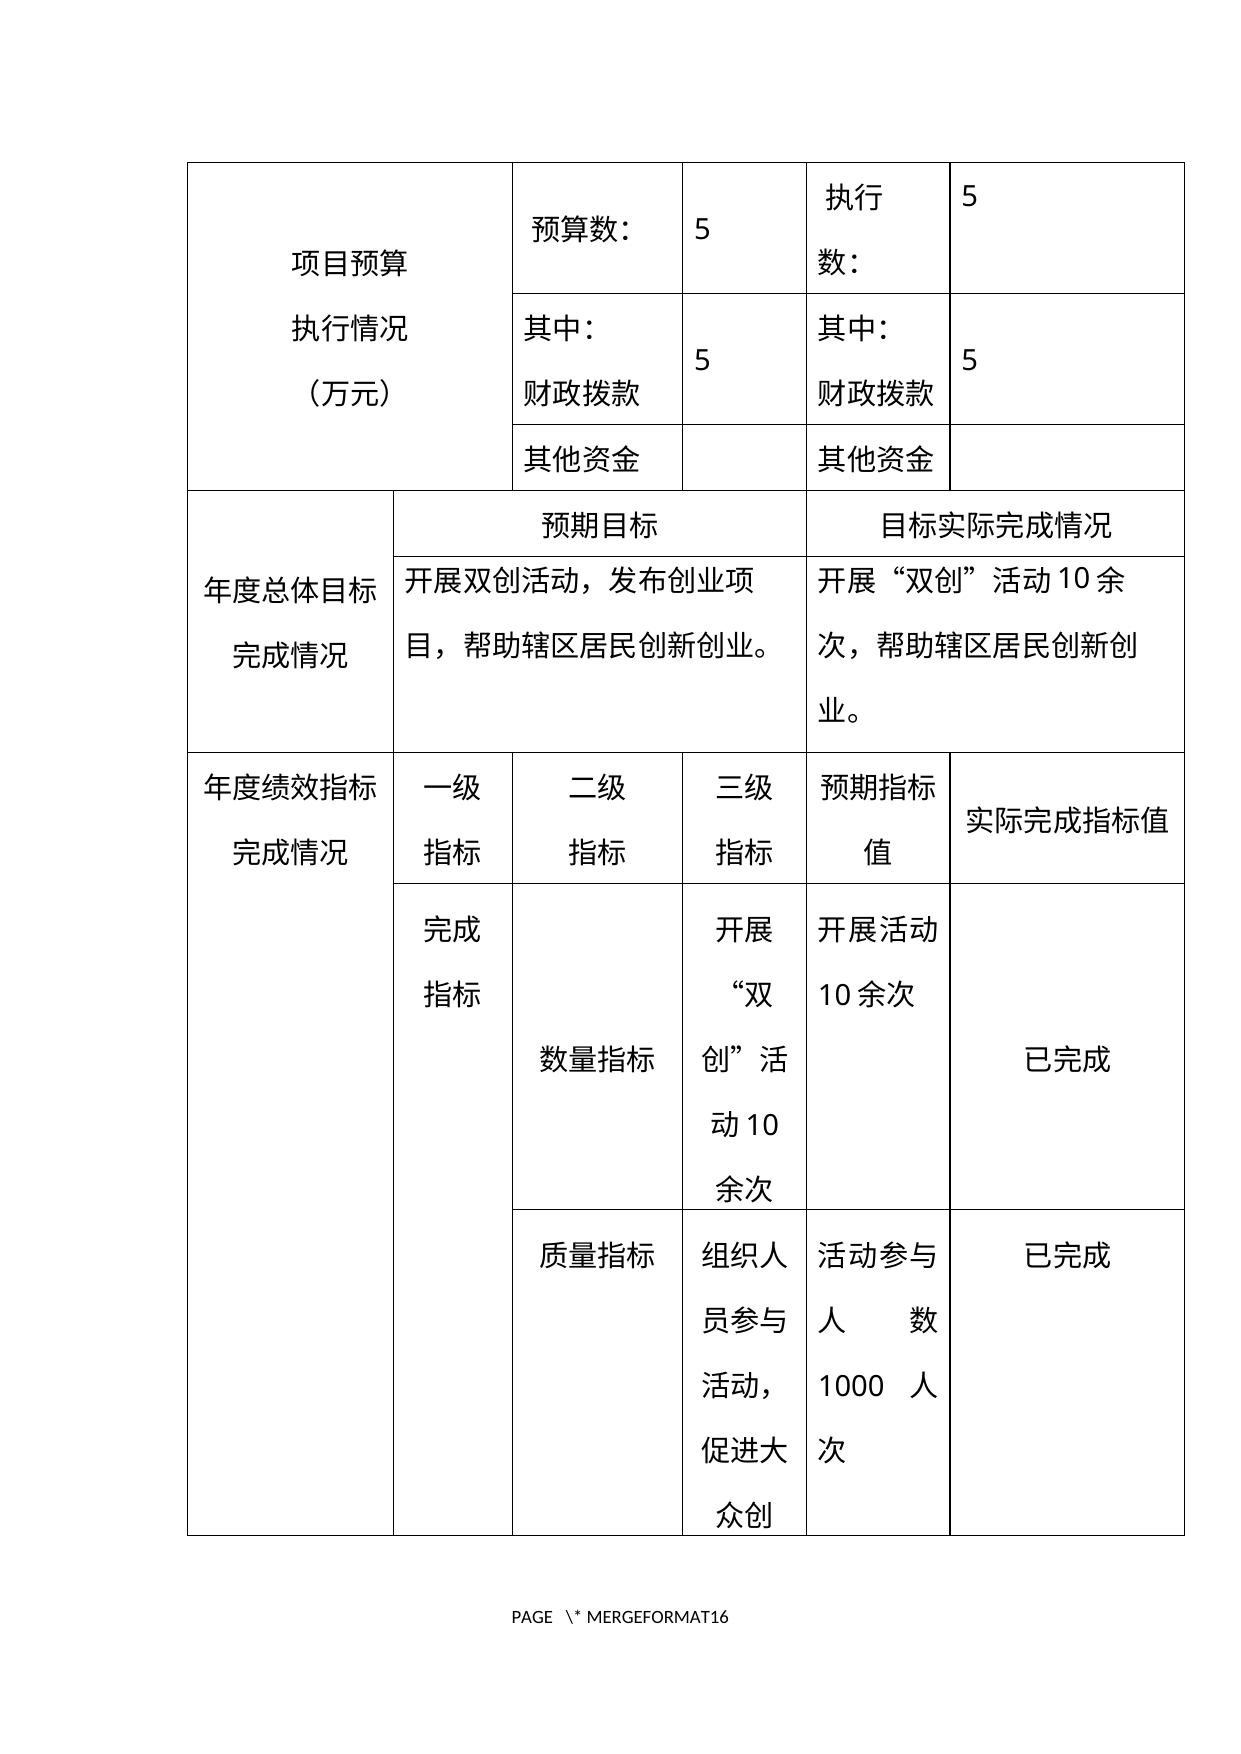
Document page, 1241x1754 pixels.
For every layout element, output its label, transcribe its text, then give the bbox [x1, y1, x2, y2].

table_cell 三级 指标 [683, 753, 806, 883]
table_cell 已完成 [951, 1210, 1184, 1535]
table_cell 项目预算 执行情况 （万元） [188, 163, 512, 490]
table_cell 年度绩效指标完成情况 [188, 753, 393, 1535]
table_cell 开展“双创”活动10余次 [683, 884, 806, 1209]
table_cell 开展“双创”活动10余次，帮助辖区居民创新创业。 [807, 557, 1184, 752]
table_cell [951, 425, 1184, 490]
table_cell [683, 1210, 806, 1535]
table_cell 已完成 [951, 884, 1184, 1209]
table_cell 5 [951, 163, 1184, 293]
table_cell 数量指标 [513, 884, 682, 1209]
table_cell 预期目标 [394, 491, 806, 556]
table_cell 活动参与人数1000人次 [807, 1210, 949, 1535]
table_cell 其中： 财政拨款 [513, 294, 682, 424]
table_cell 5 [683, 163, 806, 293]
table_cell 开展双创活动，发布创业项目，帮助辖区居民创新创业。 [394, 557, 806, 752]
table_cell 预算数： [513, 163, 682, 293]
table_cell 其他资金 [807, 425, 949, 490]
table_cell 5 [951, 294, 1184, 424]
table_cell 一级 指标 [394, 753, 512, 883]
table_cell 预期指标值 [807, 753, 949, 883]
table_cell 实际完成指标值 [951, 753, 1184, 883]
table_cell 其他资金 [513, 425, 682, 490]
table_cell 5 [683, 294, 806, 424]
table_cell 开展活动10余次 [807, 884, 949, 1209]
table_cell 完成 指标 [394, 884, 512, 1535]
table_cell 目标实际完成情况 [807, 491, 1184, 556]
table_cell 年度总体目标 完成情况 [188, 491, 393, 752]
table_cell 执行数： [807, 163, 949, 293]
table_cell [683, 425, 806, 490]
table_cell 二级 指标 [513, 753, 682, 883]
table_cell 其中： 财政拨款 [807, 294, 949, 424]
table_cell 质量指标 [513, 1210, 682, 1535]
